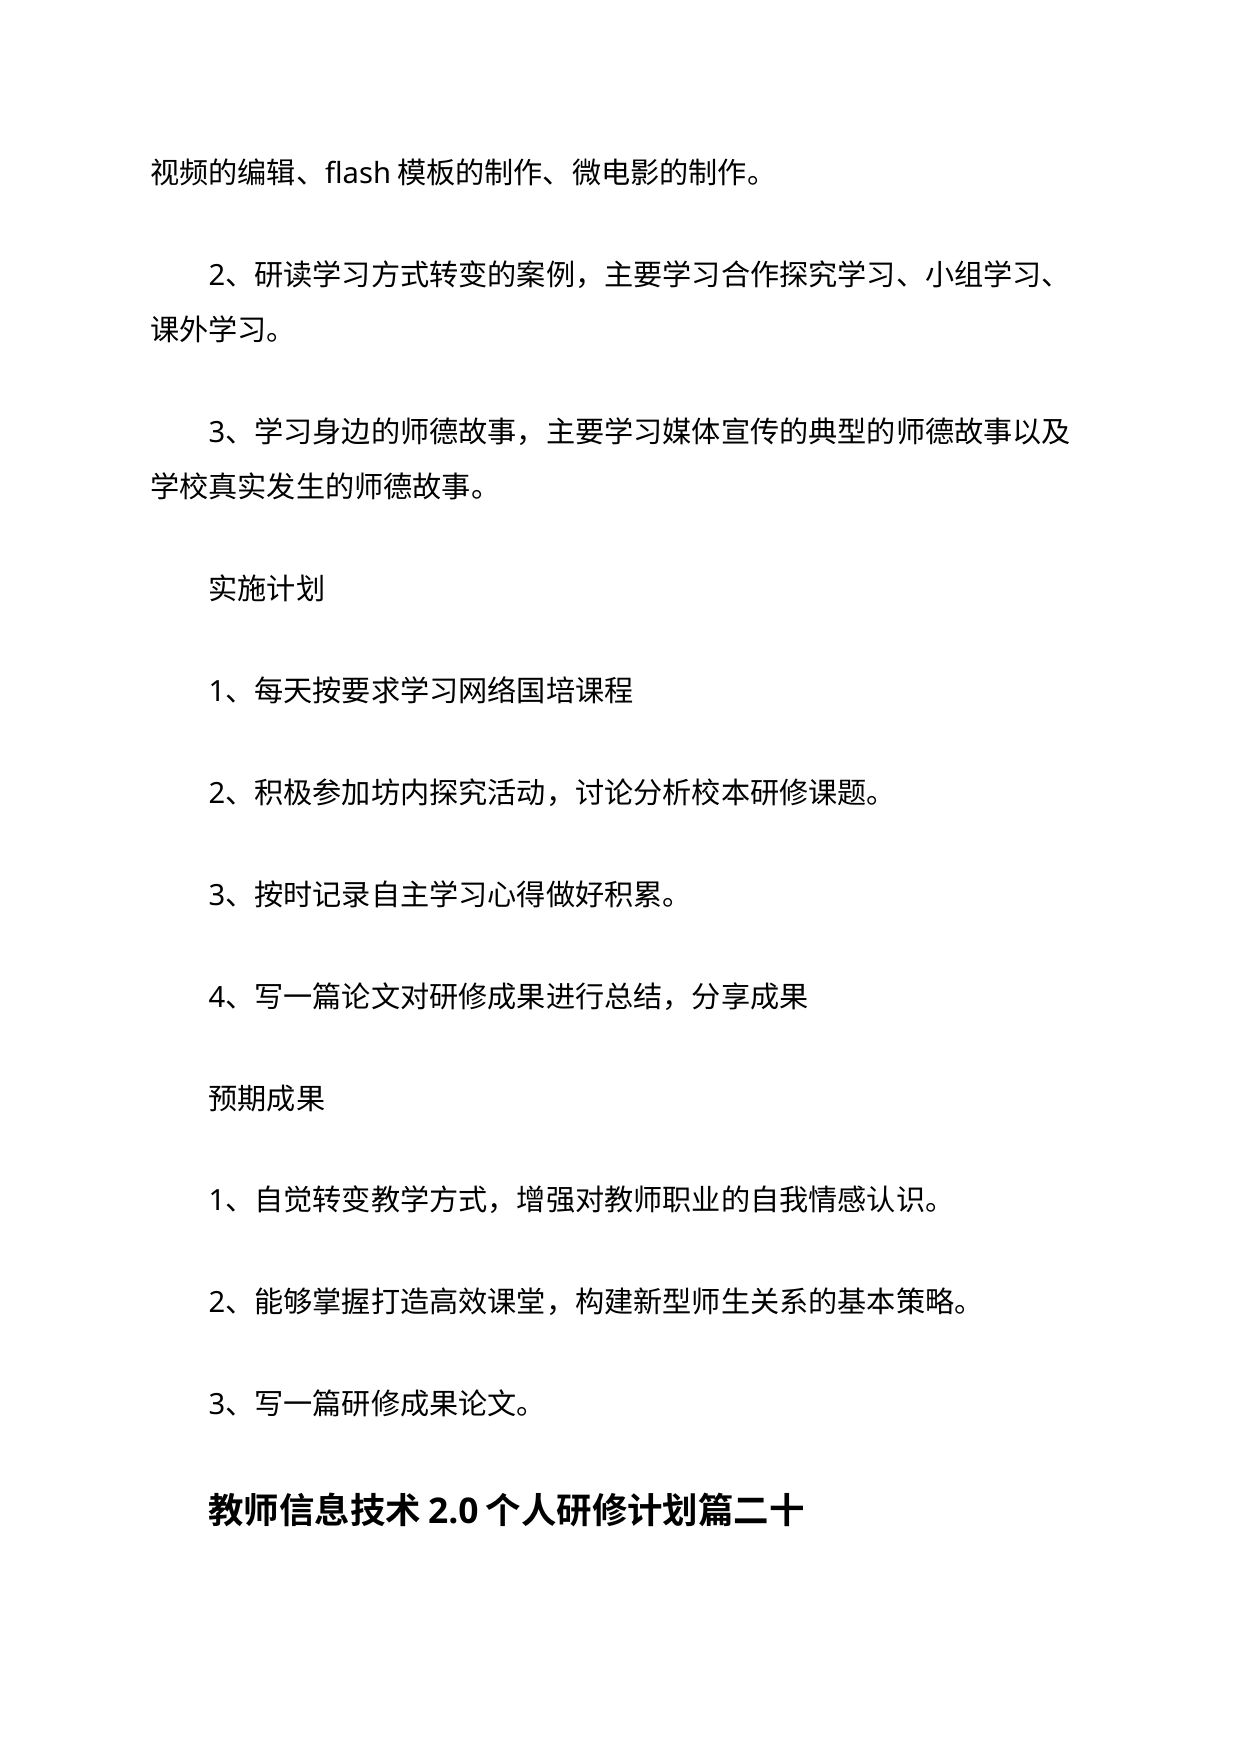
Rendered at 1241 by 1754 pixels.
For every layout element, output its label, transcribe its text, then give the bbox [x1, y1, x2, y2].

text 3、写一篇研修成果论文。 [150, 1381, 1090, 1423]
text 预期成果 [150, 1075, 1090, 1117]
text 4、写一篇论文对研修成果进行总结，分享成果 [150, 973, 1090, 1016]
text 教师信息技术2.0个人研修计划篇二十 [150, 1483, 1090, 1534]
text 2、能够掌握打造高效课堂，构建新型师生关系的基本策略。 [150, 1279, 1090, 1321]
text 2、研读学习方式转变的案例，主要学习合作探究学习、小组学习、课外学习。 [150, 252, 1090, 349]
text 实施计划 [150, 566, 1090, 608]
text 1、自觉转变教学方式，增强对教师职业的自我情感认识。 [150, 1177, 1090, 1219]
text 3、按时记录自主学习心得做好积累。 [150, 871, 1090, 914]
text 2、积极参加坊内探究活动，讨论分析校本研修课题。 [150, 769, 1090, 812]
text 3、学习身边的师德故事，主要学习媒体宣传的典型的师德故事以及学校真实发生的师德故事。 [150, 409, 1090, 506]
text 1、每天按要求学习网络国培课程 [150, 667, 1090, 710]
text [150, 150, 1090, 192]
